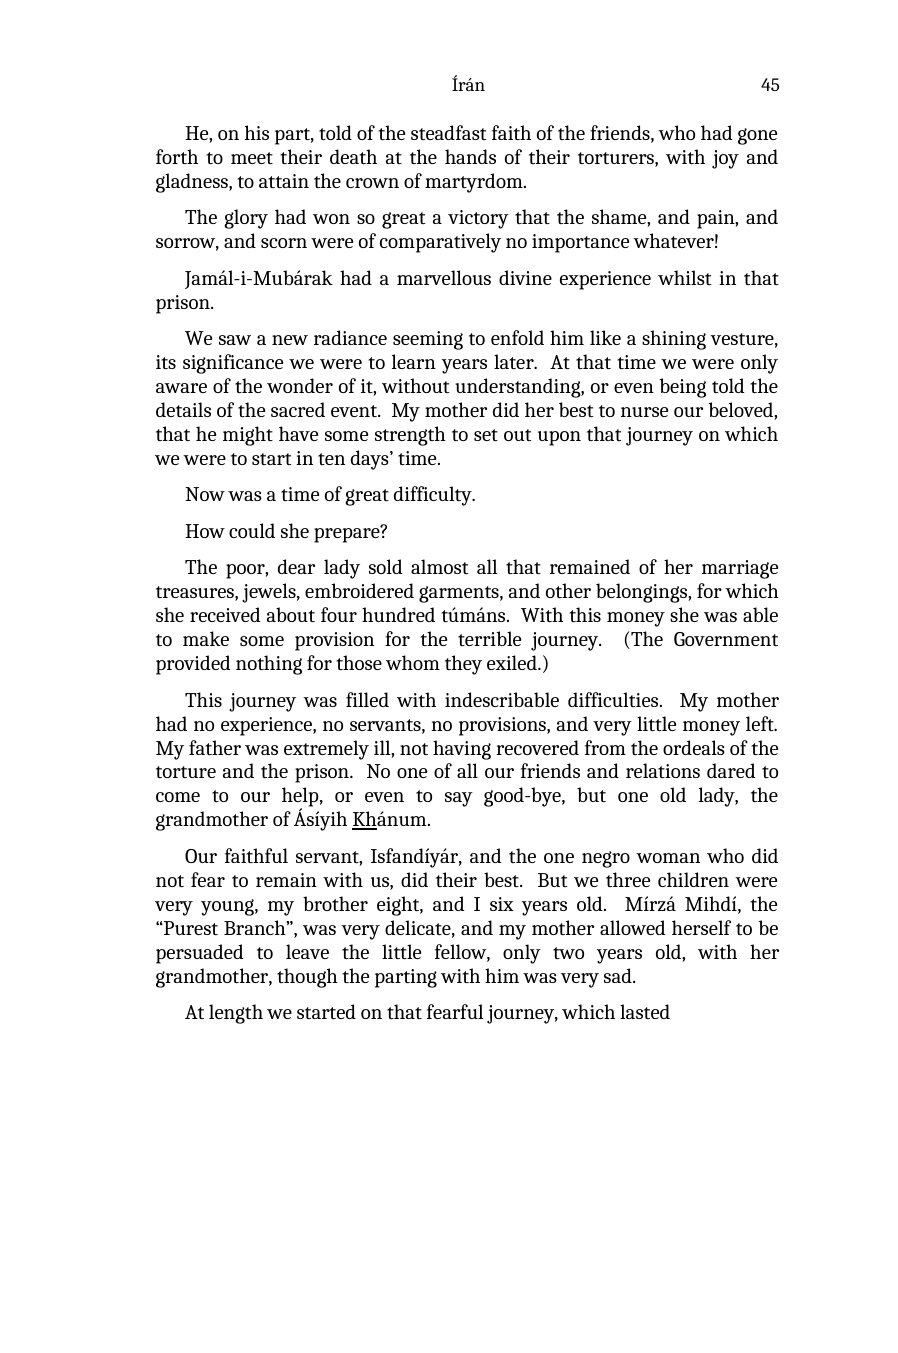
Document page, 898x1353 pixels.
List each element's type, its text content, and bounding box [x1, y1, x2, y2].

text Now was a time of great difficulty. [155, 483, 779, 507]
text The glory had won so great a victory that the shame, and pain, and sorrow, and scorn were of comparatively no importance whatever! [155, 206, 779, 254]
text The poor, dear lady sold almost all that remained of her marriage treasures, jewels, embroidered garments, and other belongings, for which she received about four hundred túmáns. With this money she was able to make some provision for the terrible journey. (The Government provided nothing for those whom they exiled.) [155, 556, 779, 676]
text Jamál-i-Mubárak had a marvellous divine experience whilst in that prison. [155, 266, 779, 314]
text This journey was filled with indescribable difficulties. My mother had no experience, no servants, no provisions, and very little money left. My father was extremely ill, not having recovered from the ordeals of the torture and the prison. No one of all our friends and relations dared to come to our help, or even to say good-bye, but one old lady, the grandmother of Ásíyih Khánum. [155, 688, 779, 832]
text We saw a new radiance seeming to enfold him like a shining vesture, its significance we were to learn years later. At that time we were only aware of the wonder of it, without understanding, or even being told the details of the sacred event. My mother did her best to nurse our beloved, that he might have some strength to set out upon that journey on which we were to start in ten days’ time. [155, 327, 779, 471]
text Our faithful servant, Isfandíyár, and the one negro woman who did not fear to remain with us, did their best. But we three children were very young, my brother eight, and I six years old. Mírzá Mihdí, the “Purest Branch”, was very delicate, and my mother allowed herself to be persuaded to leave the little fellow, only two years old, with her grandmother, though the parting with him was very sad. [155, 844, 779, 988]
text At length we started on that fearful journey, which lasted [155, 1001, 779, 1025]
text He, on his part, told of the steadfast faith of the friends, who had gone forth to meet their death at the hands of their torturers, with joy and gladness, to attain the crown of martyrdom. [155, 122, 779, 193]
text How could she prepare? [155, 519, 779, 543]
